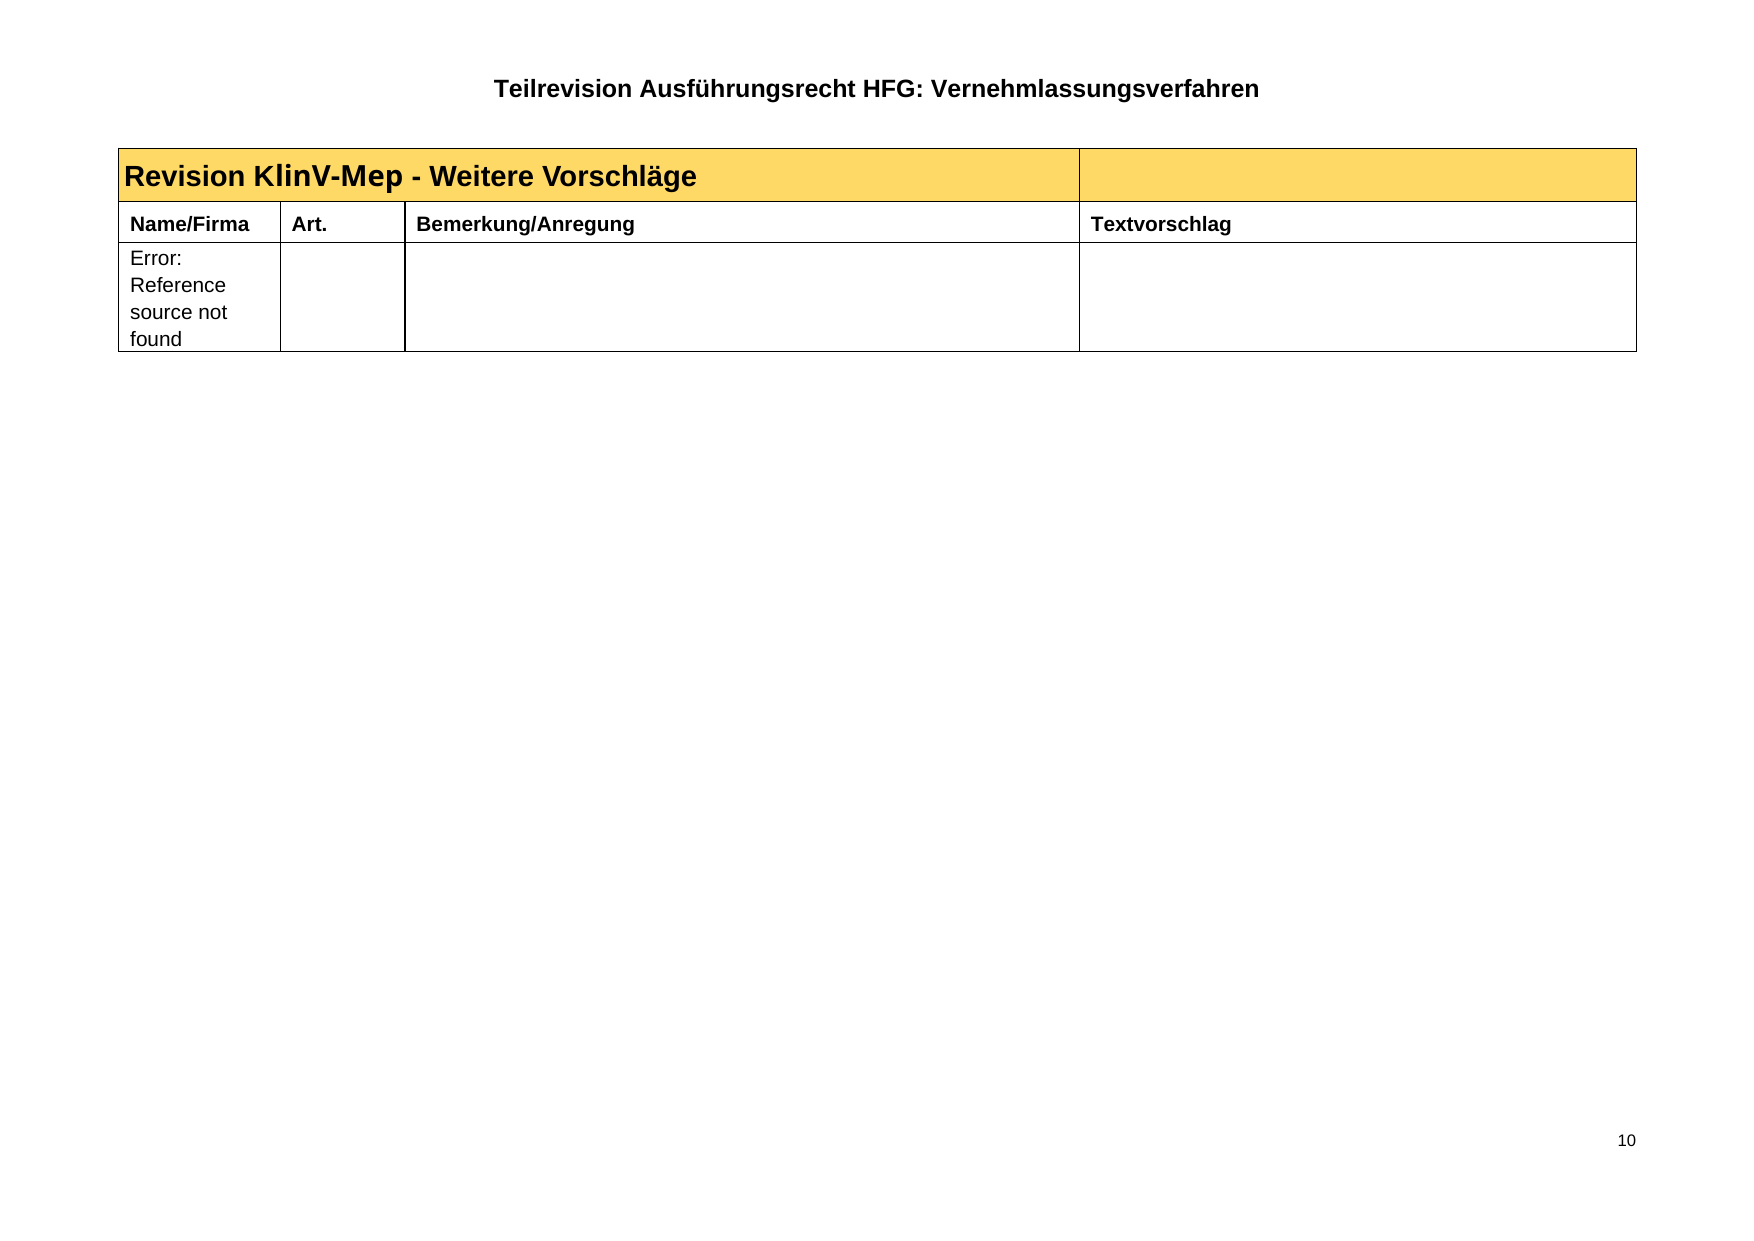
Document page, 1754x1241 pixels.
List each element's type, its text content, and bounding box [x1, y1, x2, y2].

table_cell Art. [281, 202, 404, 242]
table_header Revision KlinV-Mep - Weitere Vorschläge [119, 149, 1079, 201]
table_cell [281, 243, 404, 351]
table_cell Textvorschlag [1080, 202, 1636, 242]
table_header [1080, 149, 1636, 201]
table_cell Bemerkung/Anregung [406, 202, 1079, 242]
table_cell [1080, 243, 1636, 351]
table_cell [406, 243, 1079, 351]
table_cell Name/Firma [119, 202, 280, 242]
